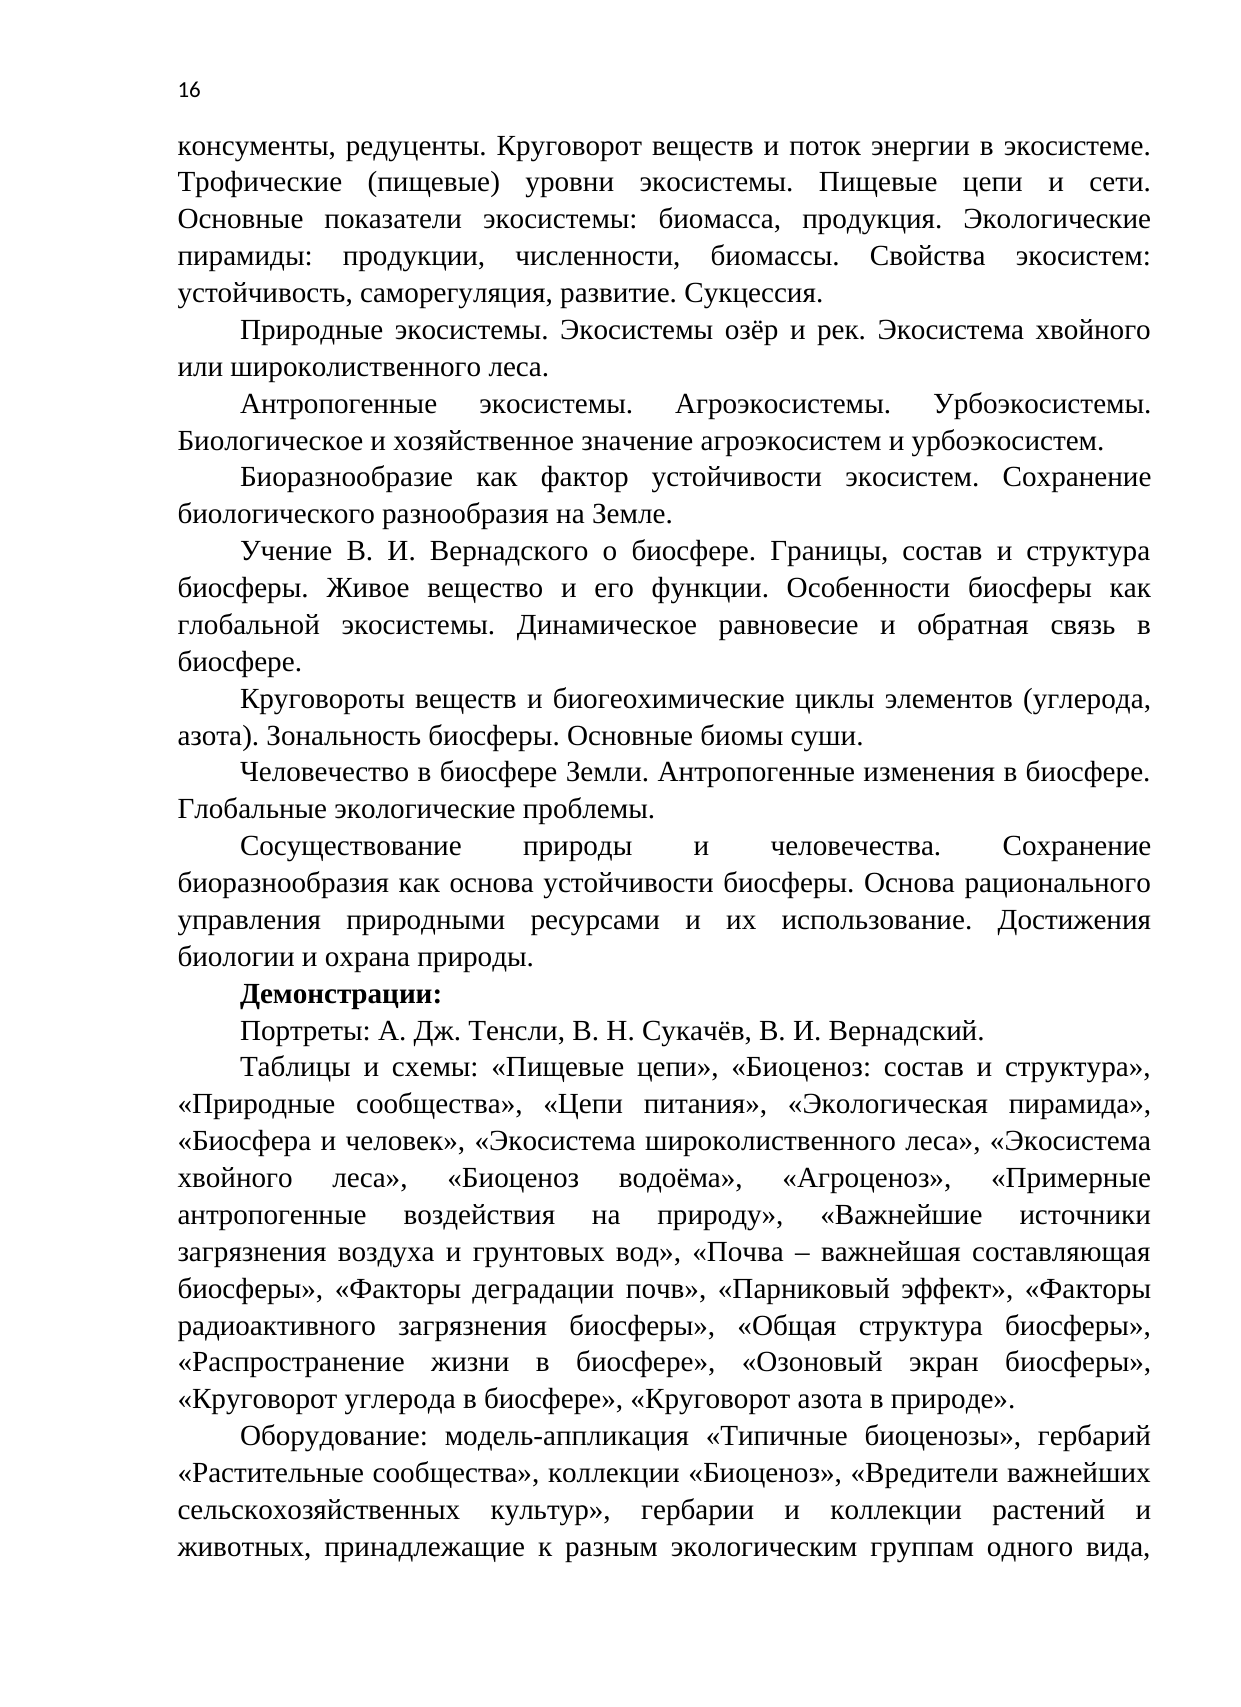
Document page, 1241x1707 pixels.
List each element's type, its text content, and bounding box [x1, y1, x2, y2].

text Демонстрации: [177, 976, 1152, 1009]
text Круговороты веществ и биогеохимические циклы элементов (углерода, азота). Зональность биосферы. Основные биомы суши. [177, 681, 1152, 751]
text Природные экосистемы. Экосистемы озёр и рек. Экосистема хвойного или широколиственного леса. [177, 312, 1152, 382]
text Человечество в биосфере Земли. Антропогенные изменения в биосфере. Глобальные экологические проблемы. [177, 754, 1152, 825]
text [177, 1418, 1152, 1562]
text Учение В. И. Вернадского о биосфере. Границы, состав и структура биосферы. Живое вещество и его функции. Особенности биосферы как глобальной экосистемы. Динамическое равновесие и обратная связь в биосфере. [177, 533, 1152, 677]
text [177, 128, 1152, 309]
text Сосуществование природы и человечества. Сохранение биоразнообразия как основа устойчивости биосферы. Основа рационального управления природными ресурсами и их использование. Достижения биологии и охрана природы. [177, 828, 1152, 972]
text Биоразнообразие как фактор устойчивости экосистем. Сохранение биологического разнообразия на Земле. [177, 459, 1152, 530]
text Портреты: А. Дж. Тенсли, В. Н. Сукачёв, В. И. Вернадский. [177, 1013, 1152, 1046]
text Антропогенные экосистемы. Агроэкосистемы. Урбоэкосистемы. Биологическое и хозяйственное значение агроэкосистем и урбоэкосистем. [177, 386, 1152, 456]
text Таблицы и схемы: «Пищевые цепи», «Биоценоз: состав и структура», «Природные сообщества», «Цепи питания», «Экологическая пирамида», «Биосфера и человек», «Экосистема широколиственного леса», «Экосистема хвойного леса», «Биоценоз водоёма», «Агроценоз», «Примерные антропогенные воздействия на природу», «Важнейшие источники загрязнения воздуха и грунтовых вод», «Почва – важнейшая составляющая биосферы», «Факторы деградации почв», «Парниковый эффект», «Факторы радиоактивного загрязнения биосферы», «Общая структура биосферы», «Распространение жизни в биосфере», «Озоновый экран биосферы», «Круговорот углерода в биосфере», «Круговорот азота в природе». [177, 1049, 1152, 1415]
